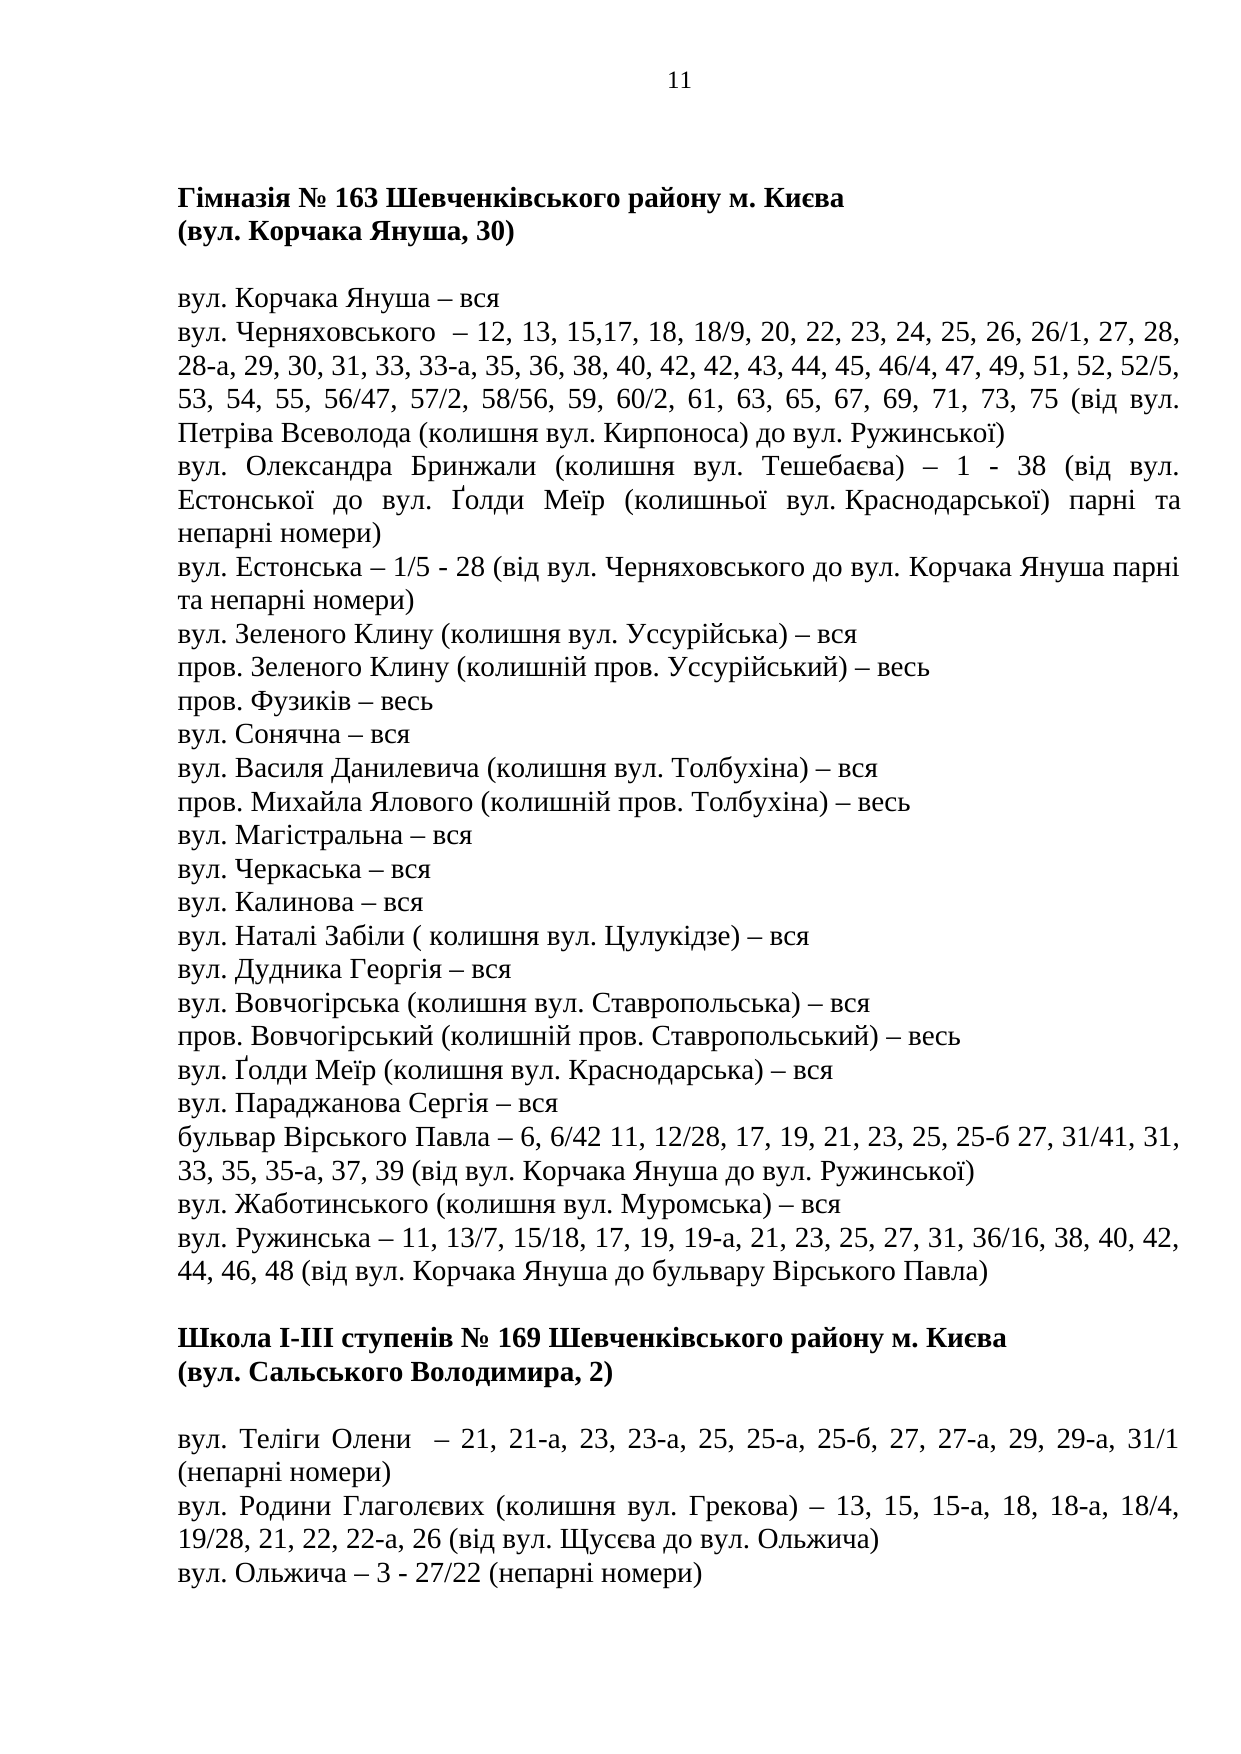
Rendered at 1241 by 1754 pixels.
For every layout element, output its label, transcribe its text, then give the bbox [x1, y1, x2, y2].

text вул. Наталі Забіли ( колишня вул. Цулукідзе) – вся [177, 918, 1181, 951]
text вул. Естонська – 1/5 - 28 (від вул. Черняховського до вул. Корчака Януша парні та непарні номери) [177, 549, 1181, 616]
text вул. Черняховського – 12, 13, 15,17, 18, 18/9, 20, 22, 23, 24, 25, 26, 26/1, 27, 28, 28-а, 29, 30, 31, 33, 33-а, 35, 36, 38, 40, 42, 42, 43, 44, 45, 46/4, 47, 49, 51, 52, 52/5, 53, 54, 55, 56/47, 57/2, 58/56, 59, 60/2, 61, 63, 65, 67, 69, 71, 73, 75 (від вул. Петріва Всеволода (колишня вул. Кирпоноса) до вул. Ружинської) [177, 314, 1181, 448]
text вул. Василя Данилевича (колишня вул. Толбухіна) – вся [177, 750, 1181, 784]
text вул. Олександра Бринжали (колишня вул. Тешебаєва) – 1 - 38 (від вул. Естонської до вул. Ґолди Меїр (колишньої вул. Краснодарської) парні та непарні номери) [177, 448, 1181, 549]
text вул. Жаботинського (колишня вул. Муромська) – вся [177, 1186, 1181, 1220]
text вул. Ґолди Меїр (колишня вул. Краснодарська) – вся [177, 1052, 1181, 1086]
text вул. Калинова – вся [177, 884, 1181, 918]
text вул. Дудника Георгія – вся [177, 951, 1181, 985]
text вул. Черкаська – вся [177, 851, 1181, 884]
subtitle Школа І-ІІІ ступенів № 169 Шевченківського району м. Києва [177, 1320, 1181, 1354]
text вул. Родини Глаголєвих (колишня вул. Грекова) – 13, 15, 15-а, 18, 18-а, 18/4, 19/28, 21, 22, 22-а, 26 (від вул. Щусєва до вул. Ольжича) [177, 1488, 1181, 1555]
text пров. Михайла Ялового (колишній пров. Толбухіна) – весь [177, 784, 1181, 817]
text вул. Магістральна – вся [177, 817, 1181, 851]
text бульвар Вірського Павла – 6, 6/42 11, 12/28, 17, 19, 21, 23, 25, 25-б 27, 31/41, 31, 33, 35, 35-а, 37, 39 (від вул. Корчака Януша до вул. Ружинської) [177, 1119, 1181, 1186]
text вул. Ружинська – 11, 13/7, 15/18, 17, 19, 19-а, 21, 23, 25, 27, 31, 36/16, 38, 40, 42, 44, 46, 48 (від вул. Корчака Януша до бульвару Вірського Павла) [177, 1220, 1181, 1287]
text вул. Зеленого Клину (колишня вул. Уссурійська) – вся [177, 616, 1181, 649]
text пров. Вовчогірський (колишній пров. Ставропольський) – весь [177, 1018, 1181, 1052]
subtitle (вул. Корчака Януша, 30) [177, 213, 1181, 247]
text вул. Параджанова Сергія – вся [177, 1086, 1181, 1119]
text пров. Зеленого Клину (колишній пров. Уссурійський) – весь [177, 649, 1181, 683]
subtitle Гімназія № 163 Шевченківського району м. Києва [177, 180, 1181, 213]
text вул. Сонячна – вся [177, 717, 1181, 750]
subtitle (вул. Сальського Володимира, 2) [177, 1354, 1181, 1387]
text вул. Корчака Януша – вся [177, 281, 1181, 314]
text вул. Теліги Олени – 21, 21-а, 23, 23-а, 25, 25-а, 25-б, 27, 27-а, 29, 29-а, 31/1 (непарні номери) [177, 1421, 1181, 1488]
text вул. Вовчогірська (колишня вул. Ставропольська) – вся [177, 985, 1181, 1018]
text пров. Фузиків – весь [177, 683, 1181, 717]
text вул. Ольжича – 3 - 27/22 (непарні номери) [177, 1555, 1181, 1589]
